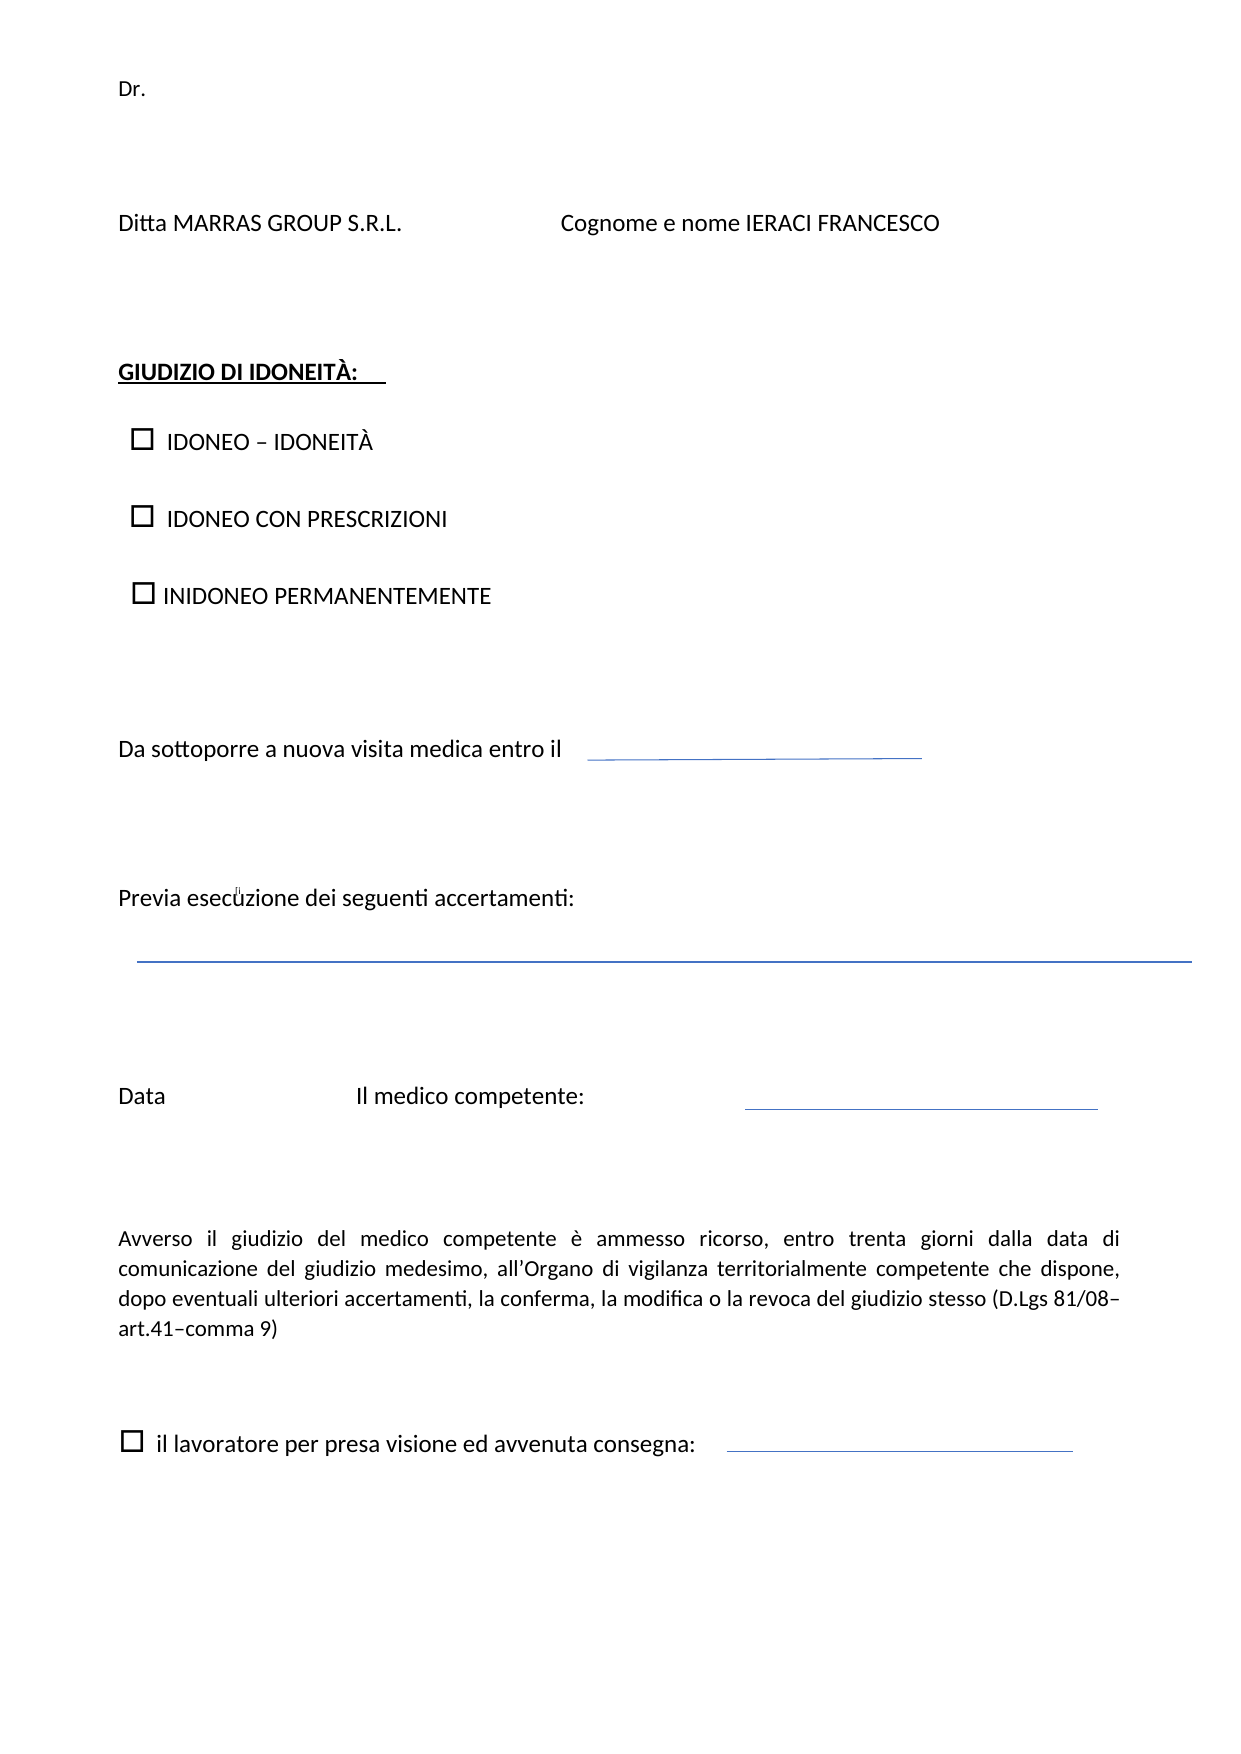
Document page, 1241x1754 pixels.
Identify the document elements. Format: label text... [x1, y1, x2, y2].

text □ INIDONEO PERMANENTEMENTE [118, 560, 1122, 616]
text Previa esecuzione dei seguenti accertamenti: [118, 882, 1122, 913]
text Ditta MARRAS GROUP S.R.L. Cognome e nome IERACI FRANCESCO [118, 207, 1122, 238]
text Avverso il giudizio del medico competente è ammesso ricorso, entro trenta giorni dalla data di comunicazione del giudizio medesimo, all’Organo di vigilanza territorialmente competente che dispone, dopo eventuali ulteriori accertamenti, la conferma, la modifica o la revoca del giudizio stesso (D.Lgs 81/08–art.41–comma 9) [118, 1224, 1122, 1342]
text Data Il medico competente: [118, 1080, 1122, 1111]
text Da sottoporre a nuova visita medica entro il [118, 733, 1122, 764]
text □ IDONEO – IDONEITÀ [118, 406, 1122, 462]
text GIUDIZIO DI IDONEITÀ: [118, 356, 1122, 387]
text □ il lavoratore per presa visione ed avvenuta consegna: [118, 1408, 1122, 1464]
text □ IDONEO CON PRESCRIZIONI [118, 483, 1122, 539]
